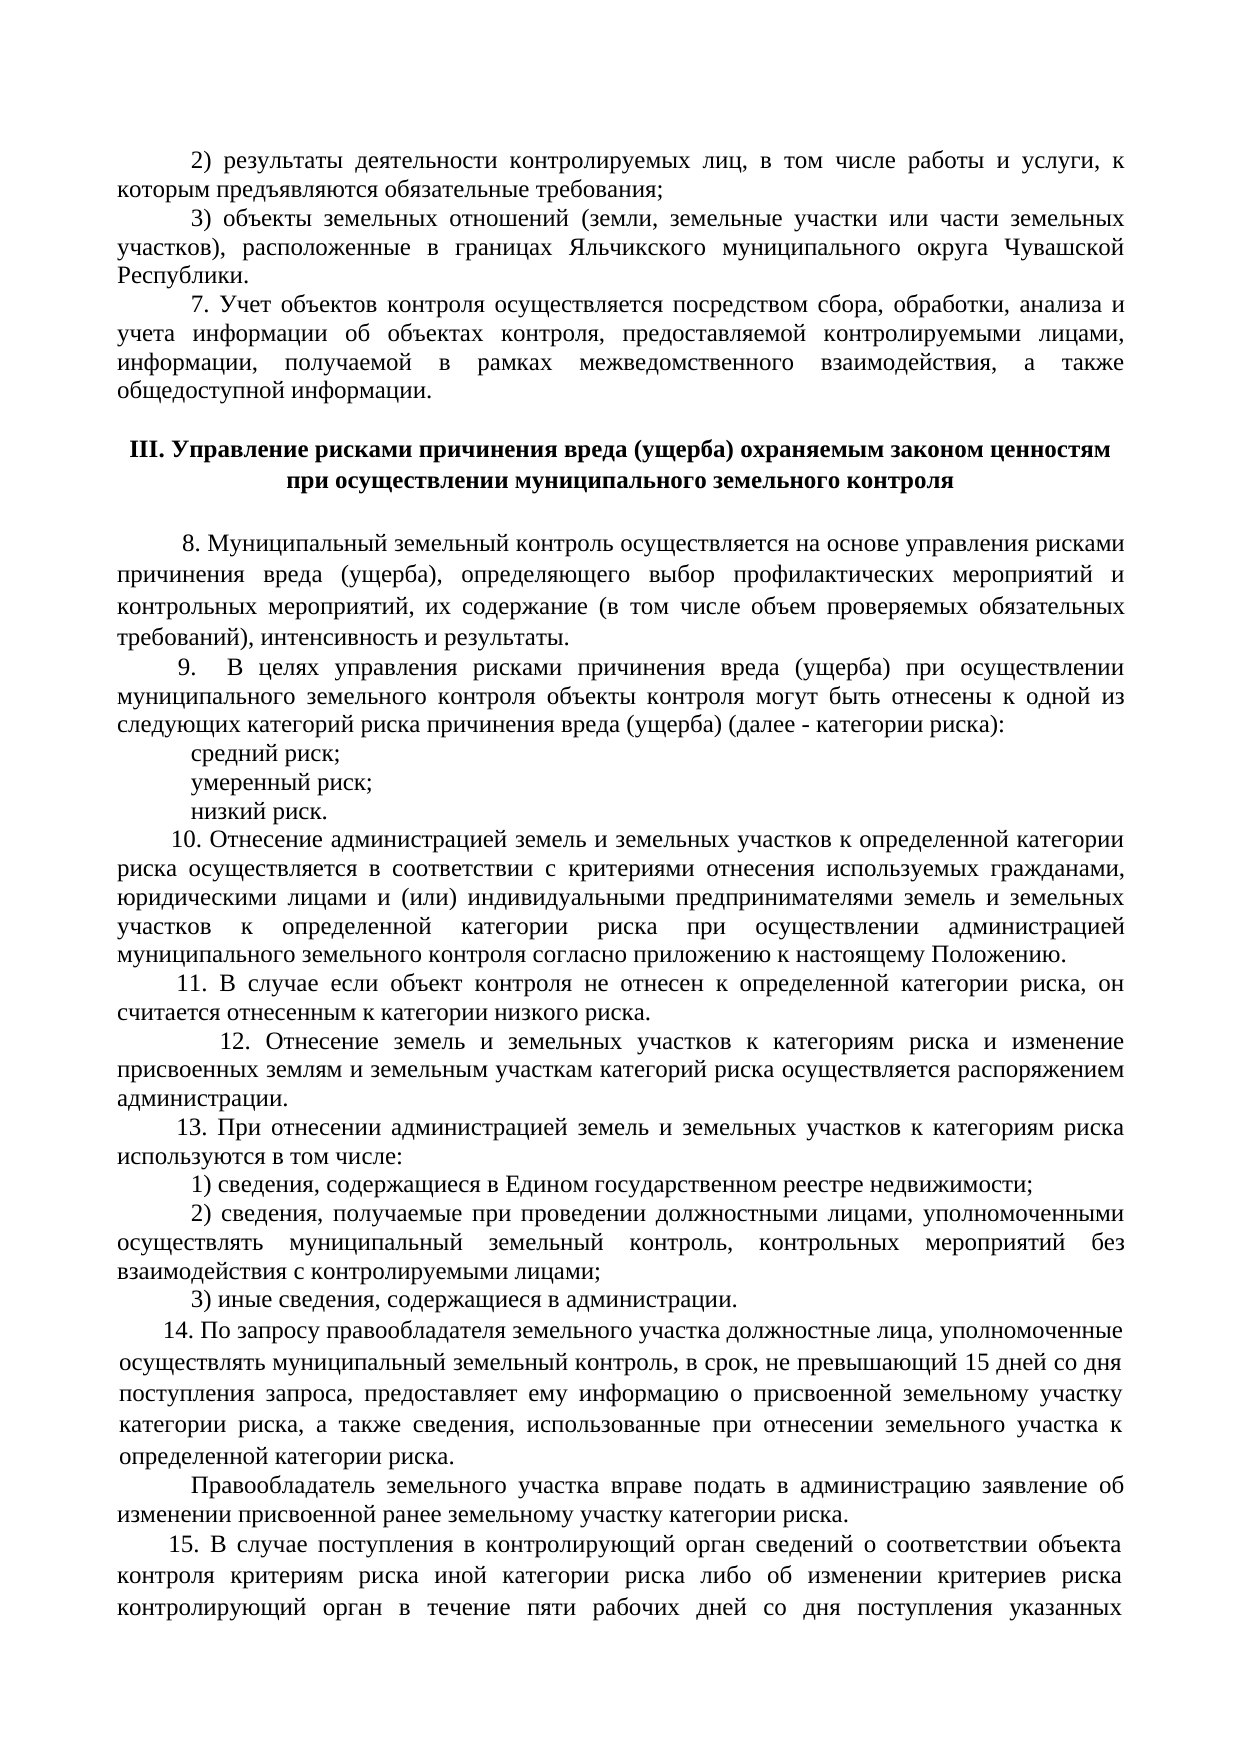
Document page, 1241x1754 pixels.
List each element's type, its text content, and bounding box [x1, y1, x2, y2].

text 1) сведения, содержащиеся в Едином государственном реестре недвижимости; [117, 1169, 1125, 1198]
text 9. В целях управления рисками причинения вреда (ущерба) при осуществлении муниципального земельного контроля объекты контроля могут быть отнесены к одной из следующих категорий риска причинения вреда (ущерба) (далее - категории риска): [117, 652, 1125, 738]
text 3) объекты земельных отношений (земли, земельные участки или части земельных участков), расположенные в границах Яльчикского муниципального округа Чувашской Республики. [117, 203, 1125, 289]
text 2) сведения, получаемые при проведении должностными лицами, уполномоченными осуществлять муниципальный земельный контроль, контрольных мероприятий без взаимодействия с контролируемыми лицами; [117, 1198, 1125, 1284]
text низкий риск. [117, 796, 1125, 824]
text Правообладатель земельного участка вправе подать в администрацию заявление об изменении присвоенной ранее земельному участку категории риска. [117, 1471, 1125, 1528]
text III. Управление рисками причинения вреда (ущерба) охраняемым законом ценностям при осуществлении муниципального земельного контроля [117, 433, 1123, 495]
text 11. В случае если объект контроля не отнесен к определенной категории риска, он считается отнесенным к категории низкого риска. [117, 968, 1125, 1026]
text 13. При отнесении администрацией земель и земельных участков к категориям риска используются в том числе: [117, 1112, 1125, 1169]
text 10. Отнесение администрацией земель и земельных участков к определенной категории риска осуществляется в соответствии с критериями отнесения используемых гражданами, юридическими лицами и (или) индивидуальными предпринимателями земель и земельных участков к определенной категории риска при осуществлении администрацией муниципального земельного контроля согласно приложению к настоящему Положению. [117, 824, 1125, 968]
text умеренный риск; [117, 767, 1125, 796]
text 3) иные сведения, содержащиеся в администрации. [117, 1284, 1125, 1313]
text 12. Отнесение земель и земельных участков к категориям риска и изменение присвоенных землям и земельным участкам категорий риска осуществляется распоряжением администрации. [117, 1026, 1125, 1112]
text 7. Учет объектов контроля осуществляется посредством сбора, обработки, анализа и учета информации об объектах контроля, предоставляемой контролируемыми лицами, информации, получаемой в рамках межведомственного взаимодействия, а также общедоступной информации. [117, 289, 1125, 404]
text 14. По запросу правообладателя земельного участка должностные лица, уполномоченные осуществлять муниципальный земельный контроль, в срок, не превышающий 15 дней со дня поступления запроса, предоставляет ему информацию о присвоенной земельному участку категории риска, а также сведения, использованные при отнесении земельного участка к определенной категории риска. [119, 1313, 1123, 1471]
text средний риск; [117, 738, 1125, 767]
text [117, 1528, 1123, 1621]
text 8. Муниципальный земельный контроль осуществляется на основе управления рисками причинения вреда (ущерба), определяющего выбор профилактических мероприятий и контрольных мероприятий, их содержание (в том числе объем проверяемых обязательных требований), интенсивность и результаты. [117, 526, 1125, 652]
text 2) результаты деятельности контролируемых лиц, в том числе работы и услуги, к которым предъявляются обязательные требования; [117, 146, 1125, 203]
